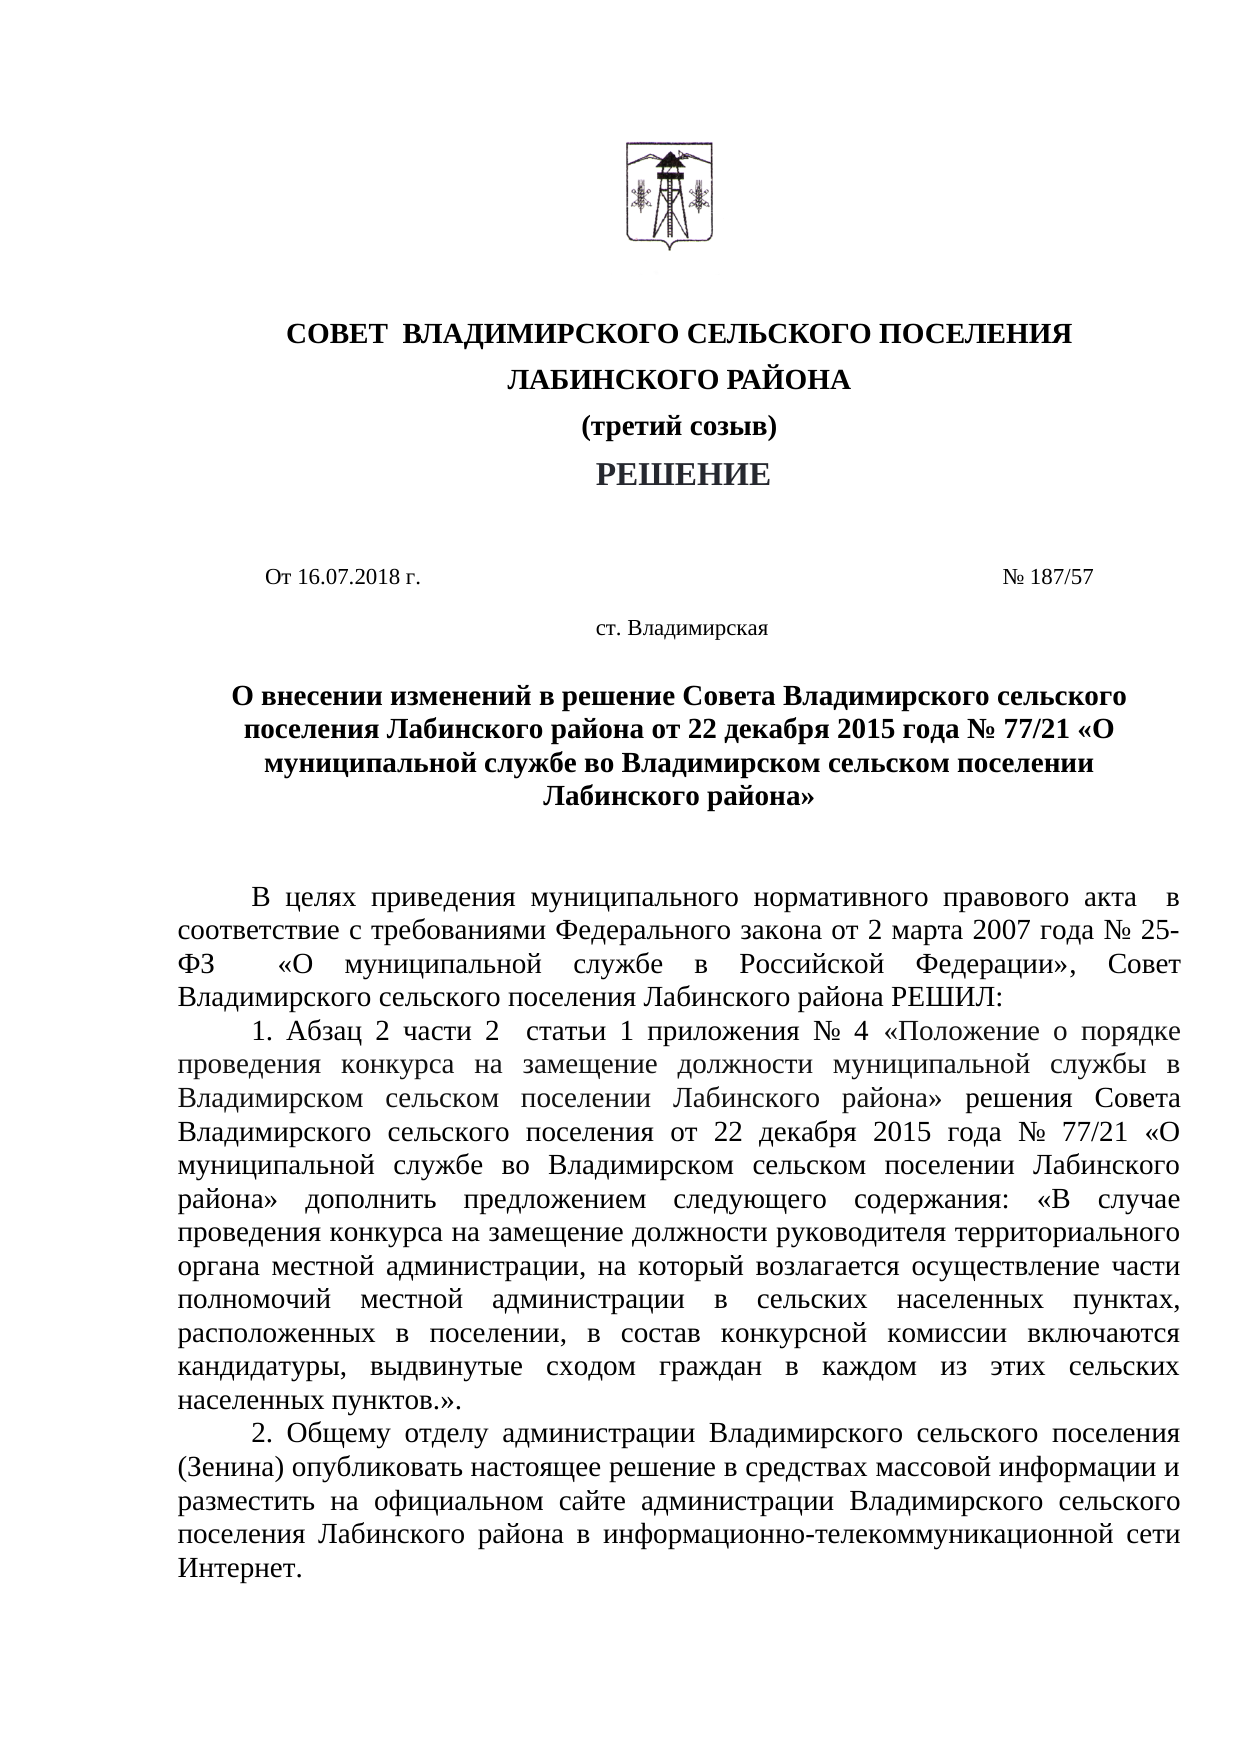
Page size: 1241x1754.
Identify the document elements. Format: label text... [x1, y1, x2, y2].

text О внесении изменений в решение Совета Владимирского сельского поселения Лабинского района от 22 декабря 2015 года № 77/21 «О муниципальной службе во Владимирском сельском поселении [177, 678, 1181, 778]
text ЛАБИНСКОГО РАЙОНА [177, 362, 1181, 395]
text 2. Общему отделу администрации Владимирского сельского поселения (Зенина) опубликовать настоящее решение в средствах массовой информации и разместить на официальном сайте администрации Владимирского сельского поселения Лабинского района в информационно-телекоммуникационной сети Интернет. [177, 1416, 1181, 1583]
text ст. Владимирская [177, 614, 1181, 640]
picture [611, 131, 726, 275]
text СОВЕТ ВЛАДИМИРСКОГО СЕЛЬСКОГО ПОСЕЛЕНИЯ [177, 316, 1181, 349]
text (третий созыв) [177, 408, 1181, 441]
subtitle В целях приведения муниципального нормативного правового акта в соответствие с требованиями Федерального закона от 2 марта 2007 года № 25-ФЗ «О муниципальной службе в Российской Федерации», Совет Владимирского сельского поселения Лабинского района РЕШИЛ: [177, 879, 1181, 1013]
subtitle РЕШЕНИЕ [177, 454, 1181, 492]
text 1. Абзац 2 части 2 статьи 1 приложения № 4 «Положение о порядке проведения конкурса на замещение должности муниципальной службы в Владимирском сельском поселении Лабинского района» решения Совета Владимирского сельского поселения от 22 декабря 2015 года № 77/21 «О муниципальной службе во Владимирском сельском поселении Лабинского района» дополнить предложением следующего содержания: «В случае проведения конкурса на замещение должности руководителя территориального органа местной администрации, на который возлагается осуществление части полномочий местной администрации в сельских населенных пунктах, расположенных в поселении, в состав конкурсной комиссии включаются кандидатуры, выдвинутые сходом граждан в каждом из этих сельских населенных пунктов.». [177, 1013, 1181, 1416]
text Лабинского района» [177, 778, 1181, 812]
text От 16.07.2018 г. № 187/57 [177, 563, 1181, 589]
